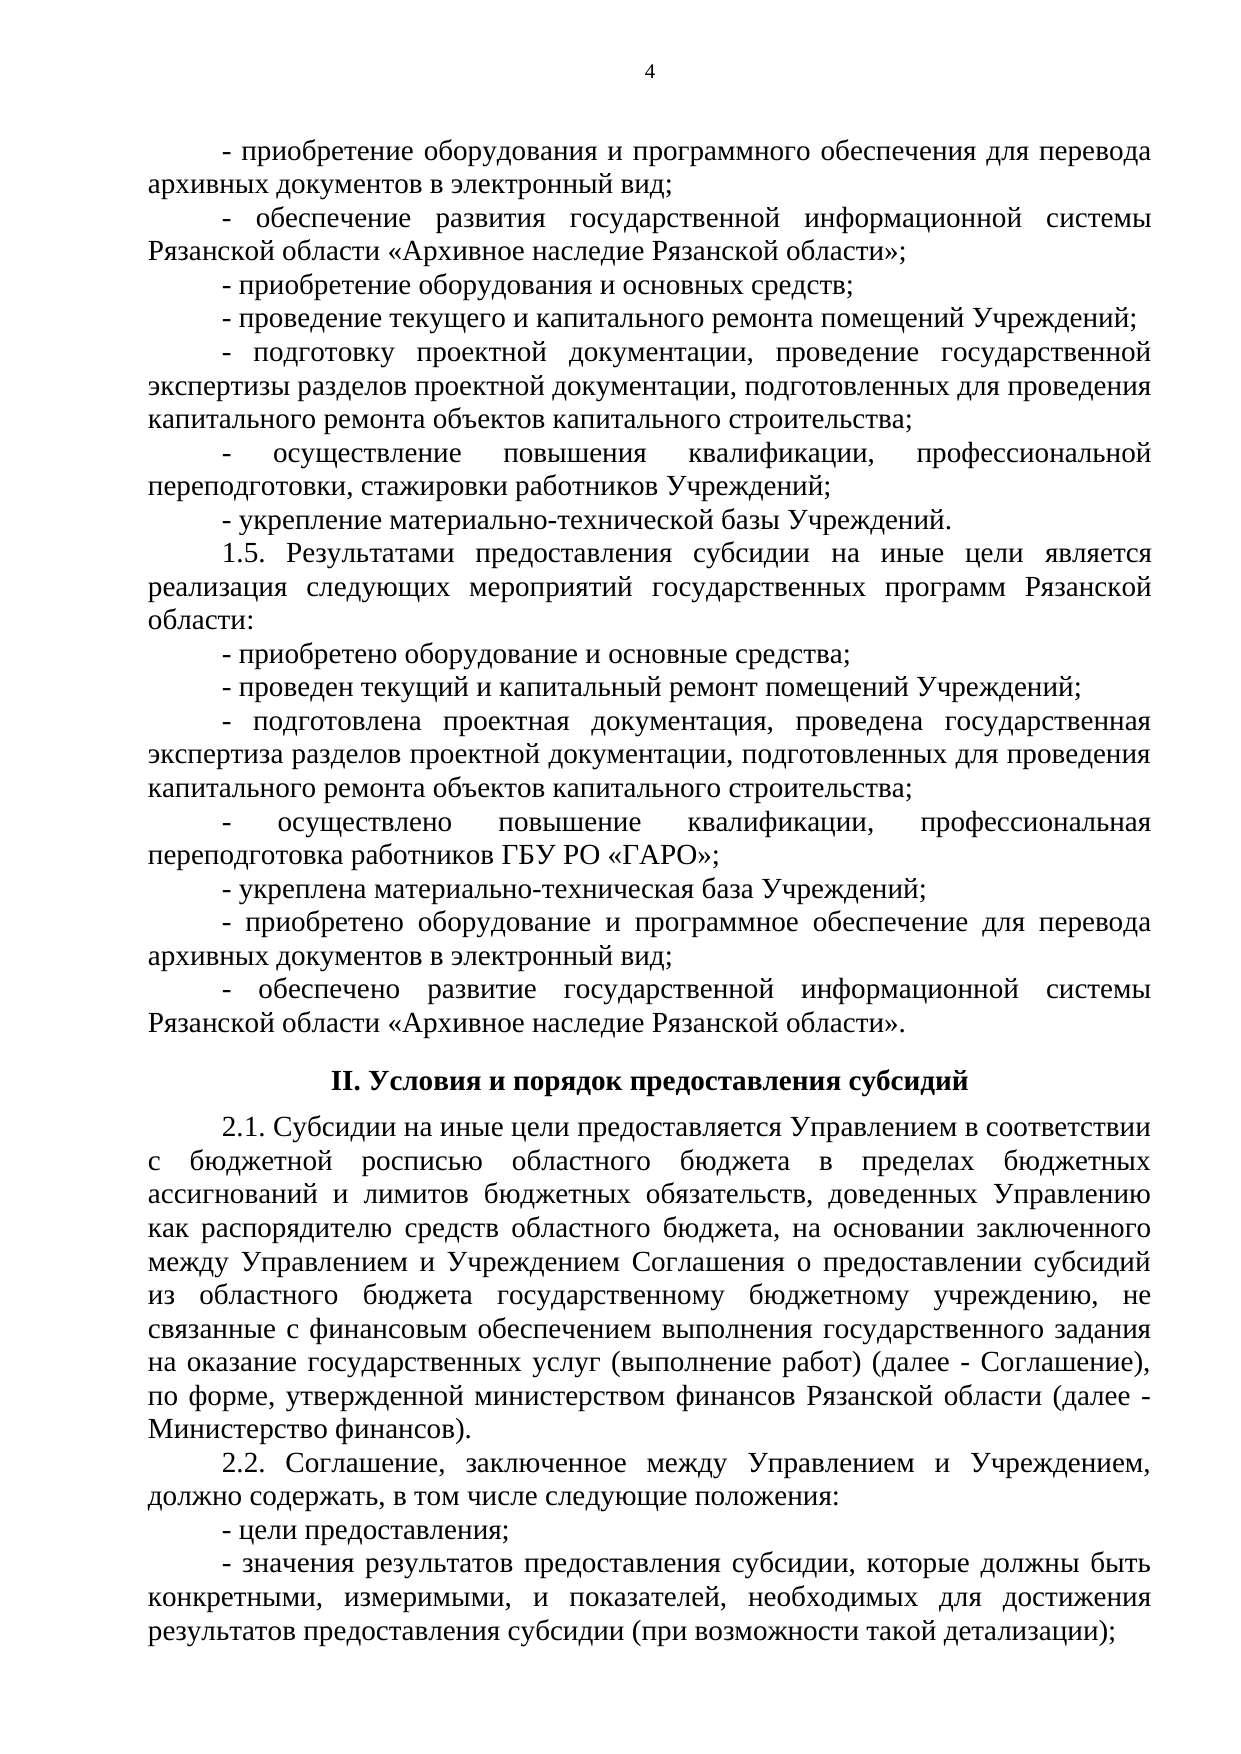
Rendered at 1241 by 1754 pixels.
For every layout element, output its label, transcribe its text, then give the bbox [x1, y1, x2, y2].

text 2.2. Соглашение, заключенное между Управлением и Учреждением, должно содержать, в том числе следующие положения: [148, 1445, 1152, 1512]
text - укреплена материально-техническая база Учреждений; [148, 871, 1152, 904]
text - осуществлено повышение квалификации, профессиональная переподготовка работников ГБУ РО «ГАРО»; [148, 804, 1152, 871]
text 1.5. Результатами предоставления субсидии на иные цели является реализация следующих мероприятий государственных программ Рязанской области: [148, 535, 1152, 636]
text - проведен текущий и капитальный ремонт помещений Учреждений; [148, 669, 1152, 703]
text - обеспечено развитие государственной информационной системы Рязанской области «Архивное наследие Рязанской области». [148, 971, 1152, 1038]
text - приобретено оборудование и основные средства; [148, 636, 1152, 669]
subtitle II. Условия и порядок предоставления субсидий [148, 1063, 1152, 1097]
text - приобретение оборудования и программного обеспечения для перевода архивных документов в электронный вид; [148, 133, 1152, 200]
text - укрепление материально-технической базы Учреждений. [148, 502, 1152, 535]
text - приобретено оборудование и программное обеспечение для перевода архивных документов в электронный вид; [148, 904, 1152, 971]
text - осуществление повышения квалификации, профессиональной переподготовки, стажировки работников Учреждений; [148, 435, 1152, 502]
text - значения результатов предоставления субсидии, которые должны быть конкретными, измеримыми, и показателей, необходимых для достижения результатов предоставления субсидии (при возможности такой детализации); [148, 1546, 1152, 1646]
text - подготовку проектной документации, проведение государственной экспертизы разделов проектной документации, подготовленных для проведения капитального ремонта объектов капитального строительства; [148, 334, 1152, 435]
text - приобретение оборудования и основных средств; [148, 267, 1152, 301]
text - проведение текущего и капитального ремонта помещений Учреждений; [148, 301, 1152, 334]
text 2.1. Субсидии на иные цели предоставляется Управлением в соответствии с бюджетной росписью областного бюджета в пределах бюджетных ассигнований и лимитов бюджетных обязательств, доведенных Управлению как распорядителю средств областного бюджета, на основании заключенного между Управлением и Учреждением Соглашения о предоставлении субсидий из областного бюджета государственному бюджетному учреждению, не связанные с финансовым обеспечением выполнения государственного задания на оказание государственных услуг (выполнение работ) (далее - Соглашение), по форме, утвержденной министерством финансов Рязанской области (далее - Министерство финансов). [148, 1109, 1152, 1445]
text - цели предоставления; [148, 1512, 1152, 1546]
text - обеспечение развития государственной информационной системы Рязанской области «Архивное наследие Рязанской области»; [148, 200, 1152, 267]
text - подготовлена проектная документация, проведена государственная экспертиза разделов проектной документации, подготовленных для проведения капитального ремонта объектов капитального строительства; [148, 703, 1152, 804]
